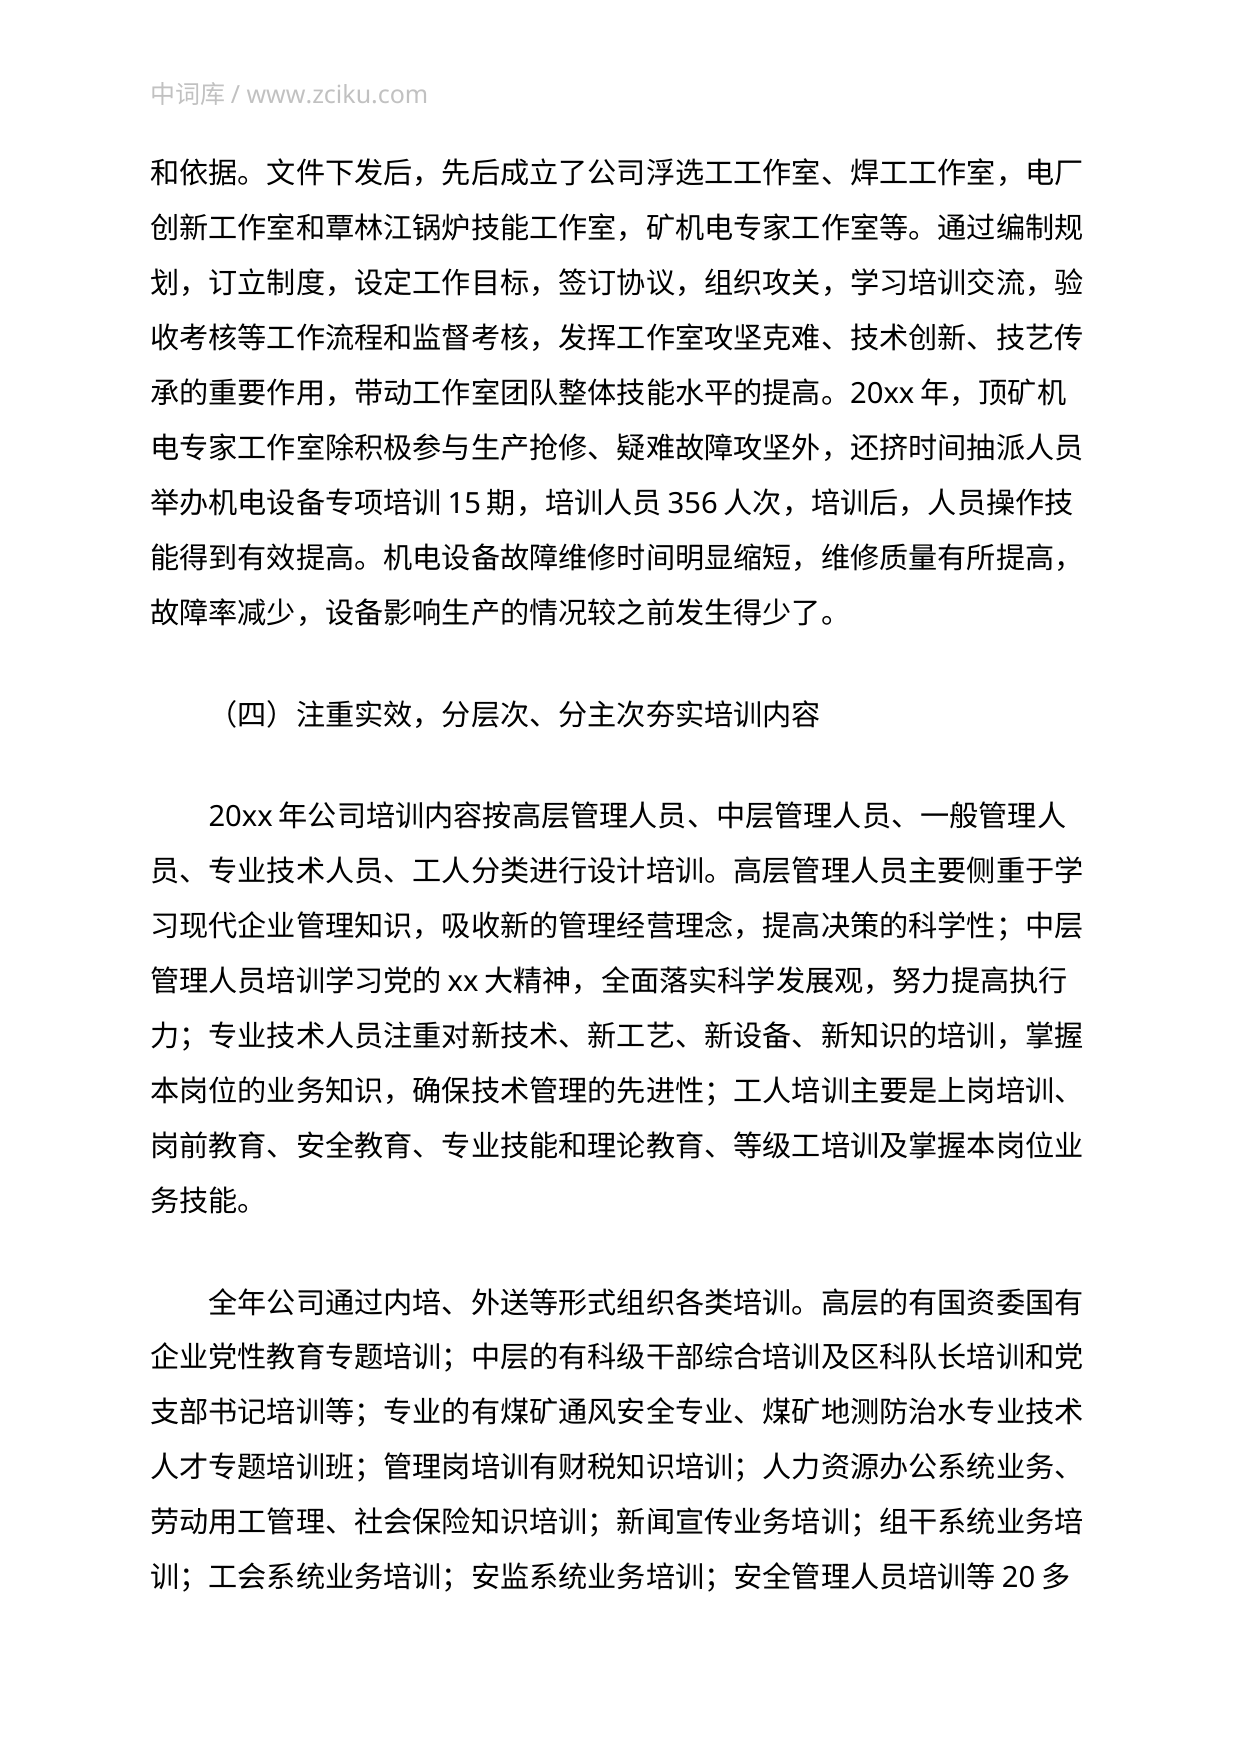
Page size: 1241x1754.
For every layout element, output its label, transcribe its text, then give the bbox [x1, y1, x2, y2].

text 20xx年公司培训内容按高层管理人员、中层管理人员、一般管理人员、专业技术人员、工人分类进行设计培训。高层管理人员主要侧重于学习现代企业管理知识，吸收新的管理经营理念，提高决策的科学性；中层管理人员培训学习党的xx大精神，全面落实科学发展观，努力提高执行力；专业技术人员注重对新技术、新工艺、新设备、新知识的培训，掌握本岗位的业务知识，确保技术管理的先进性；工人培训主要是上岗培训、岗前教育、安全教育、专业技能和理论教育、等级工培训及掌握本岗位业务技能。 [150, 793, 1090, 1220]
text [150, 150, 1090, 632]
text （四）注重实效，分层次、分主次夯实培训内容 [150, 691, 1090, 733]
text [150, 1279, 1090, 1596]
